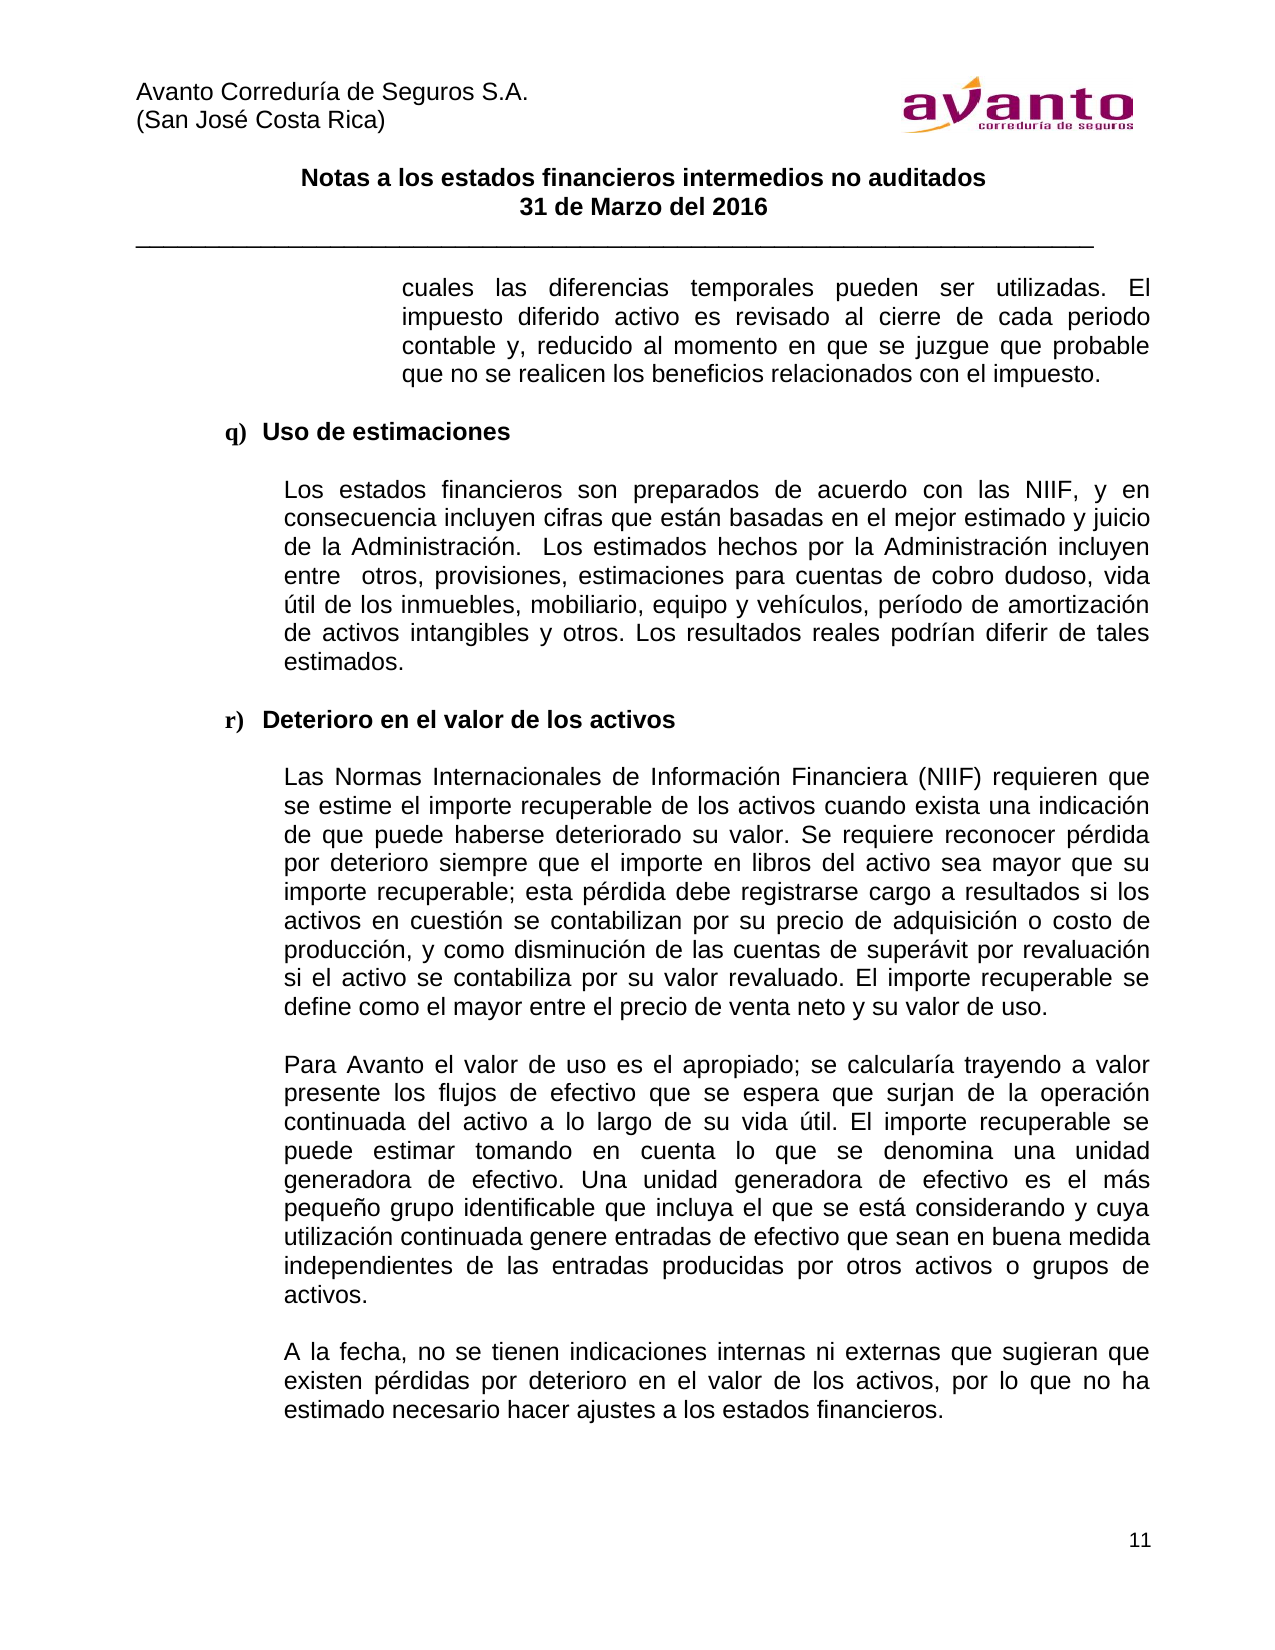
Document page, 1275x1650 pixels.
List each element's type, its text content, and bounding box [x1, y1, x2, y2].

list Uso de estimaciones [224, 417, 1152, 446]
text Para Avanto el valor de uso es el apropiado; se calcularía trayendo a valor presente los flujos de efectivo que se espera que surjan de la operación continuada del activo a lo largo de su vida útil. El importe recuperable se puede estimar tomando en cuenta lo que se denomina una unidad generadora de efectivo. Una unidad generadora de efectivo es el más pequeño grupo identificable que incluya el que se está considerando y cuya utilización continuada genere entradas de efectivo que sean en buena medida independientes de las entradas producidas por otros activos o grupos de activos. [283, 1050, 1152, 1308]
text Los estados financieros son preparados de acuerdo con las NIIF, y en consecuencia incluyen cifras que están basadas en el mejor estimado y juicio de estimados hechos por incluyen entre otros, provisiones, estimaciones para cuentas de cobro dudoso, vida útil de los inmuebles, mobiliario, equipo y vehículos, período de amortización de activos intangibles y otros. Los resultados reales podrían diferir de tales estimados. [283, 474, 1152, 676]
picture [901, 76, 1133, 133]
text Las Normas Internacionales de Información Financiera (NIIF) requieren que se estime el importe recuperable de los activos cuando exista una indicación de que puede haberse deteriorado su valor. Se requiere reconocer pérdida por deterioro siempre que el importe en libros del activo sea mayor que su importe recuperable; esta pérdida debe registrarse cargo a resultados si los activos en cuestión se contabilizan por su precio de adquisición o costo de producción, y como disminución de las cuentas de superávit por revaluación si el activo se contabiliza por su valor revaluado. El importe recuperable se define como el mayor entre el precio de venta neto y su valor de uso. [283, 762, 1152, 1021]
list Deterioro en el valor de los activos [224, 704, 1152, 733]
text A la fecha, no se tienen indicaciones internas ni externas que sugieran que existen pérdidas por deterioro en el valor de los activos, por lo que no ha estimado necesario hacer ajustes a los estados financieros. [283, 1337, 1152, 1423]
